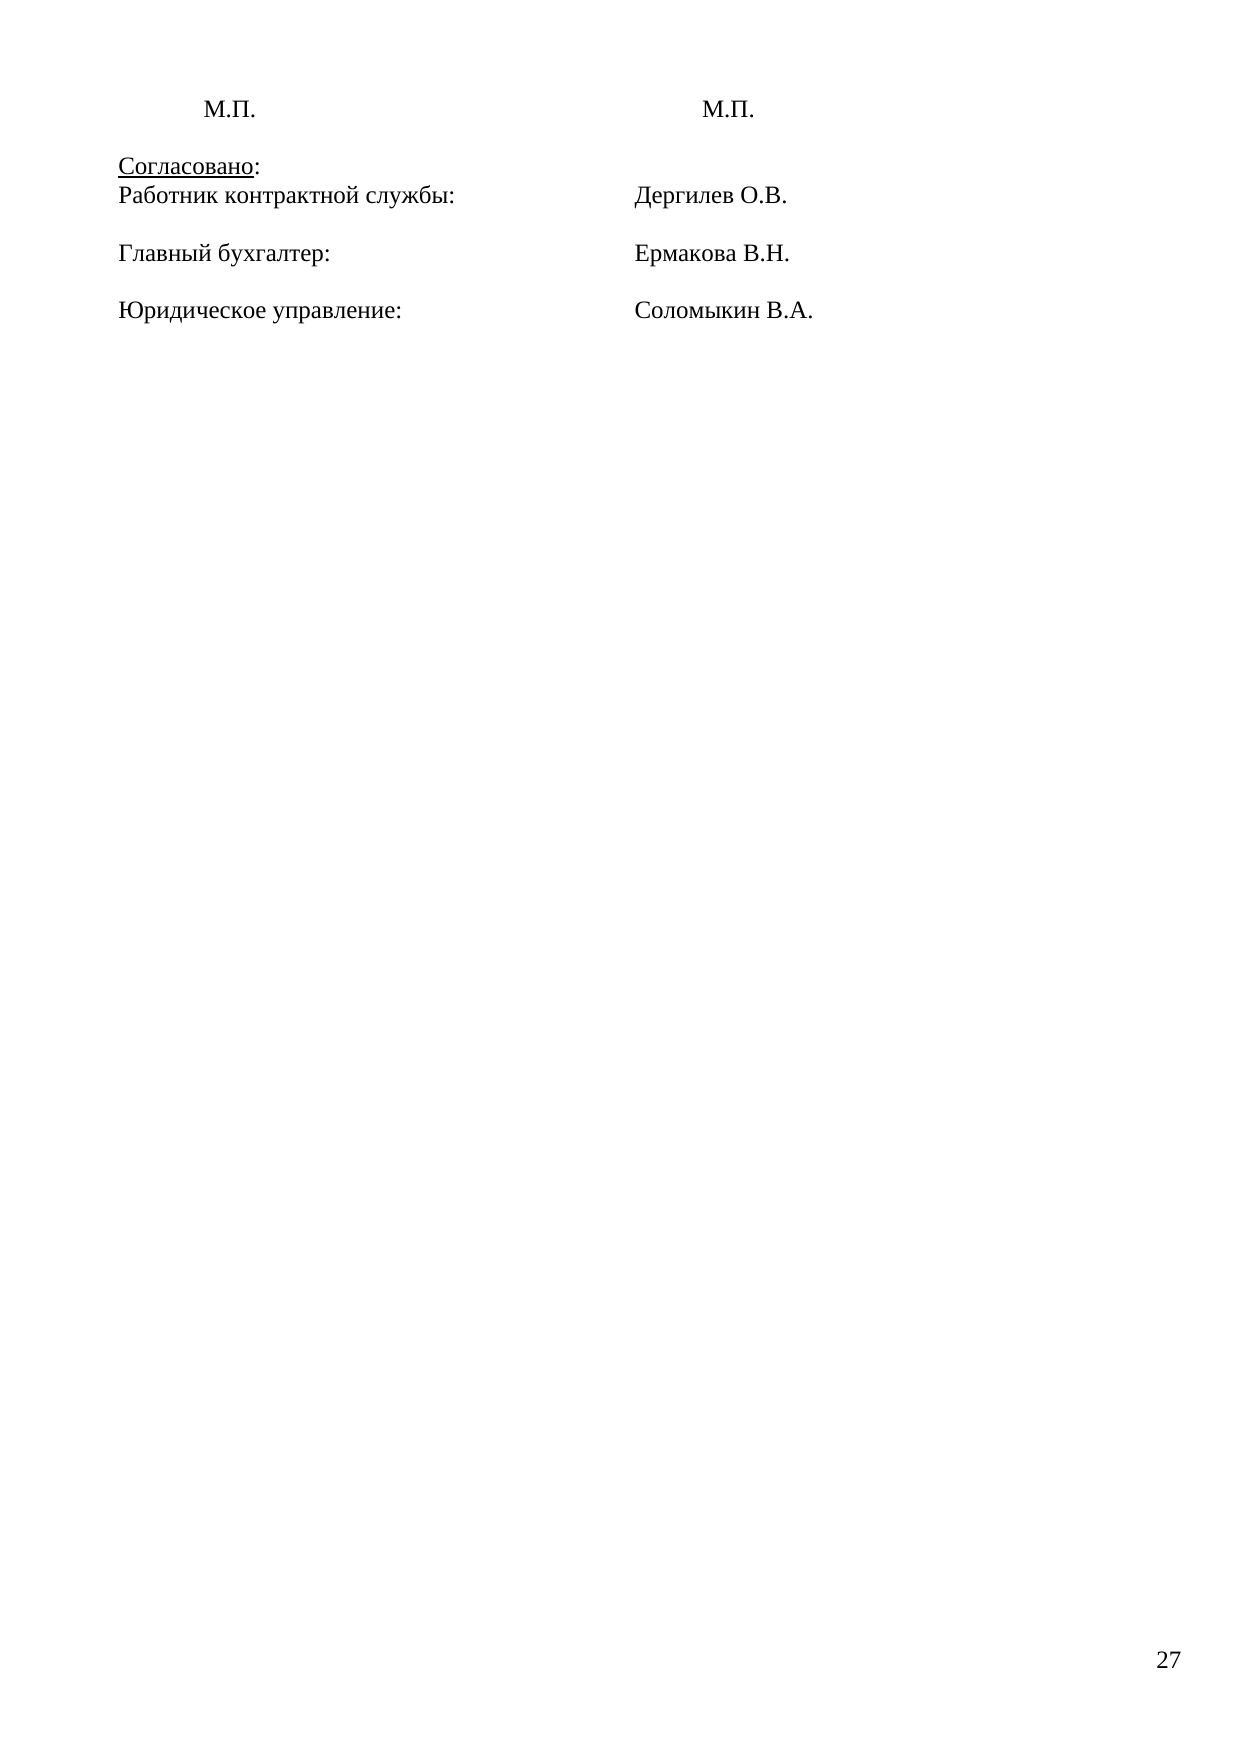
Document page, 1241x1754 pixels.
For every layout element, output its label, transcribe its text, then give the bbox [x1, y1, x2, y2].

text Юридическое управление: Соломыкин В.А. [118, 295, 1181, 324]
text Согласовано: [118, 151, 1181, 180]
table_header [118, 94, 617, 123]
text Работник контрактной службы: Дергилев О.В. [118, 180, 1181, 209]
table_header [617, 94, 1115, 123]
text Главный бухгалтер: Ермакова В.Н. [118, 238, 1181, 266]
